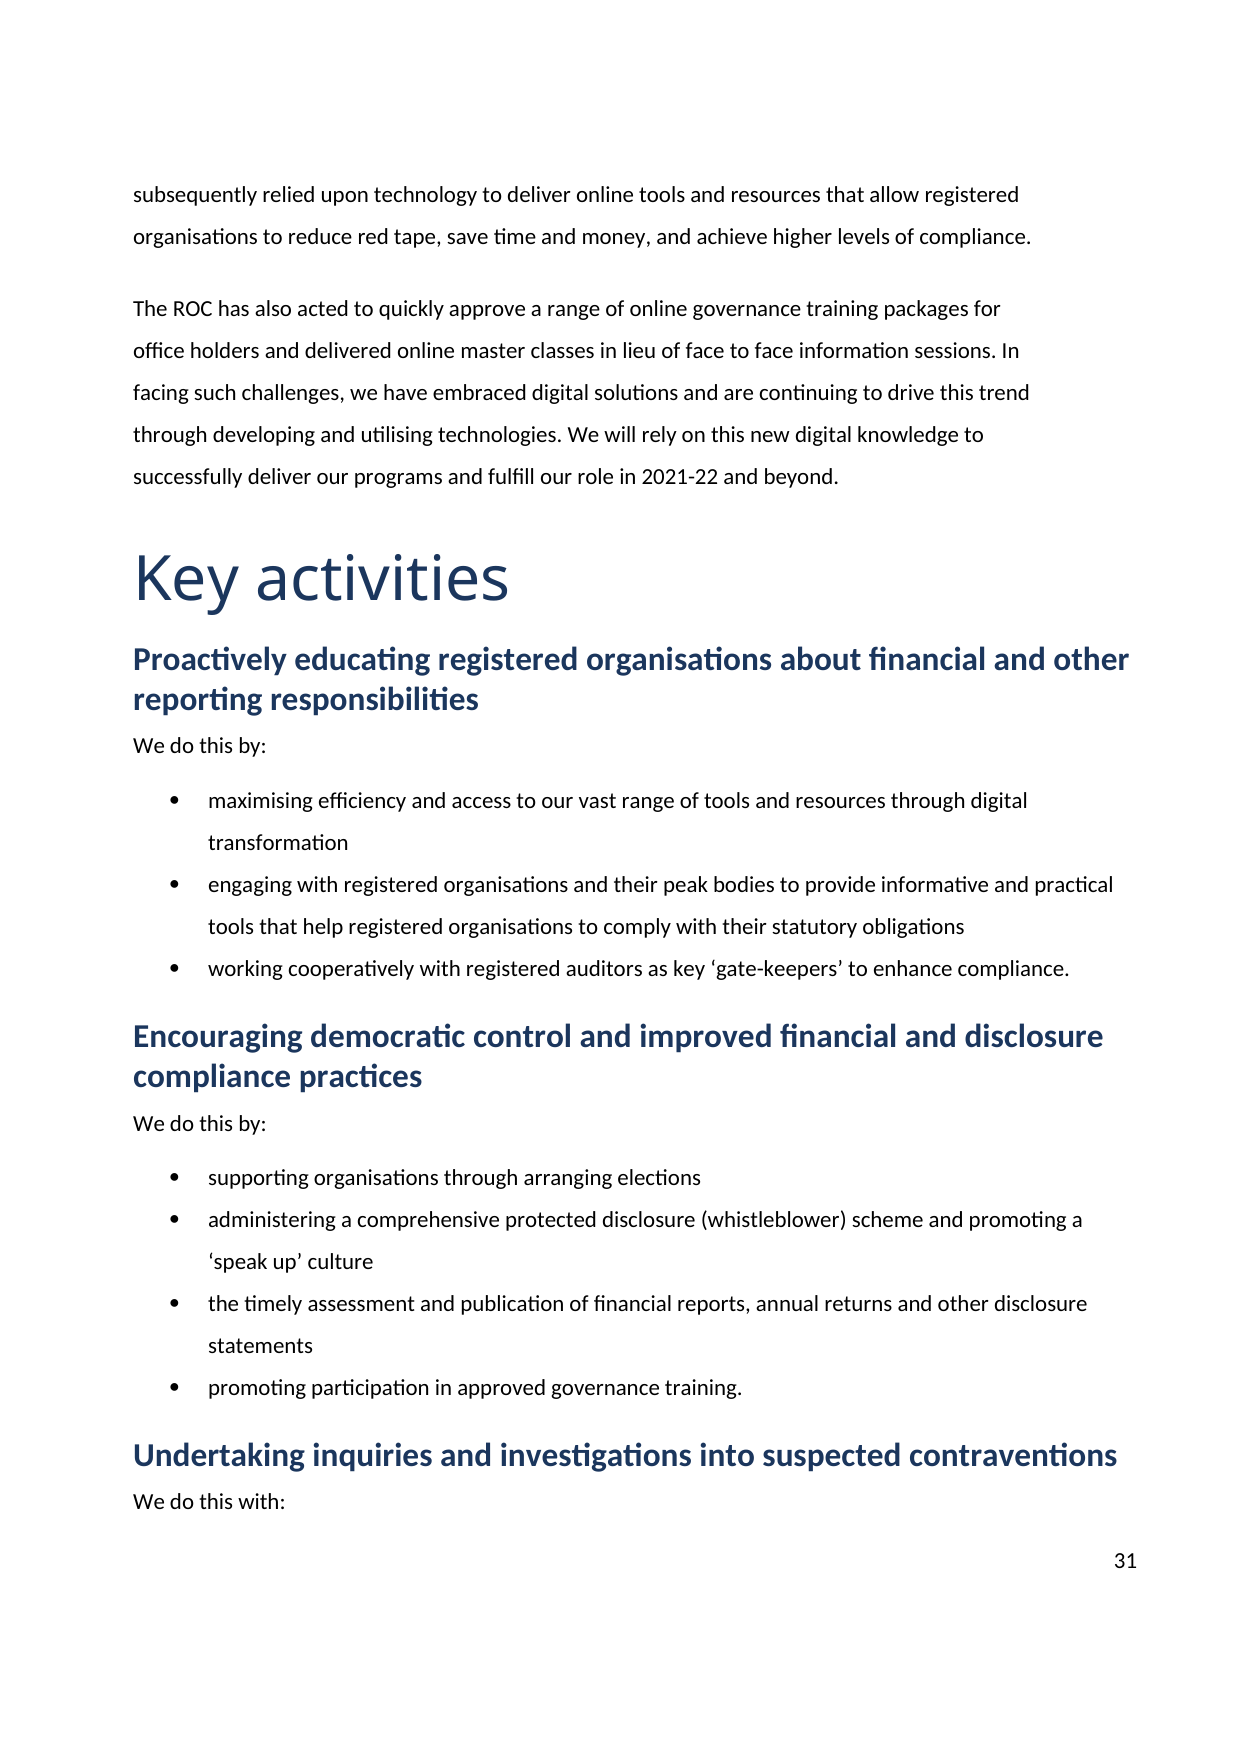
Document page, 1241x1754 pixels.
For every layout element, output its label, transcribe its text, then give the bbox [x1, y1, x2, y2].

list administering a comprehensive protected disclosure (whistleblower) scheme and promoting a ‘speak up’ culture [170, 1205, 1137, 1275]
list maximising efficiency and access to our vast range of tools and resources through digital transformation [170, 786, 1137, 856]
list working cooperatively with registered auditors as key ‘gate-keepers’ to enhance compliance. [170, 954, 1137, 982]
list promoting participation in approved governance training. [170, 1373, 1137, 1401]
list engaging with registered organisations and their peak bodies to provide informative and practical tools that help registered organisations to comply with their statutory obligations [170, 870, 1137, 940]
text We do this with: [133, 1487, 1137, 1515]
subtitle Undertaking inquiries and investigations into suspected contraventions [133, 1434, 1137, 1474]
subtitle Key activities [133, 534, 1137, 619]
list the timely assessment and publication of financial reports, annual returns and other disclosure statements [170, 1289, 1137, 1359]
text We do this by: [133, 732, 1137, 759]
subtitle Proactively educating registered organisations about financial and other reporting responsibilities [133, 638, 1137, 719]
text The ROC has also acted to quickly approve a range of online governance training packages for office holders and delivered online master classes in lieu of face to face information sessions. In facing such challenges, we have embraced digital solutions and are continuing to drive this trend through developing and utilising technologies. We will rely on this new digital knowledge to successfully deliver our programs and fulfill our role in 2021-22 and beyond. [133, 294, 1054, 490]
text We do this by: [133, 1109, 1137, 1137]
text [133, 180, 1054, 250]
list supporting organisations through arranging elections [170, 1163, 1137, 1191]
subtitle Encouraging democratic control and improved financial and disclosure compliance practices [133, 1015, 1137, 1096]
